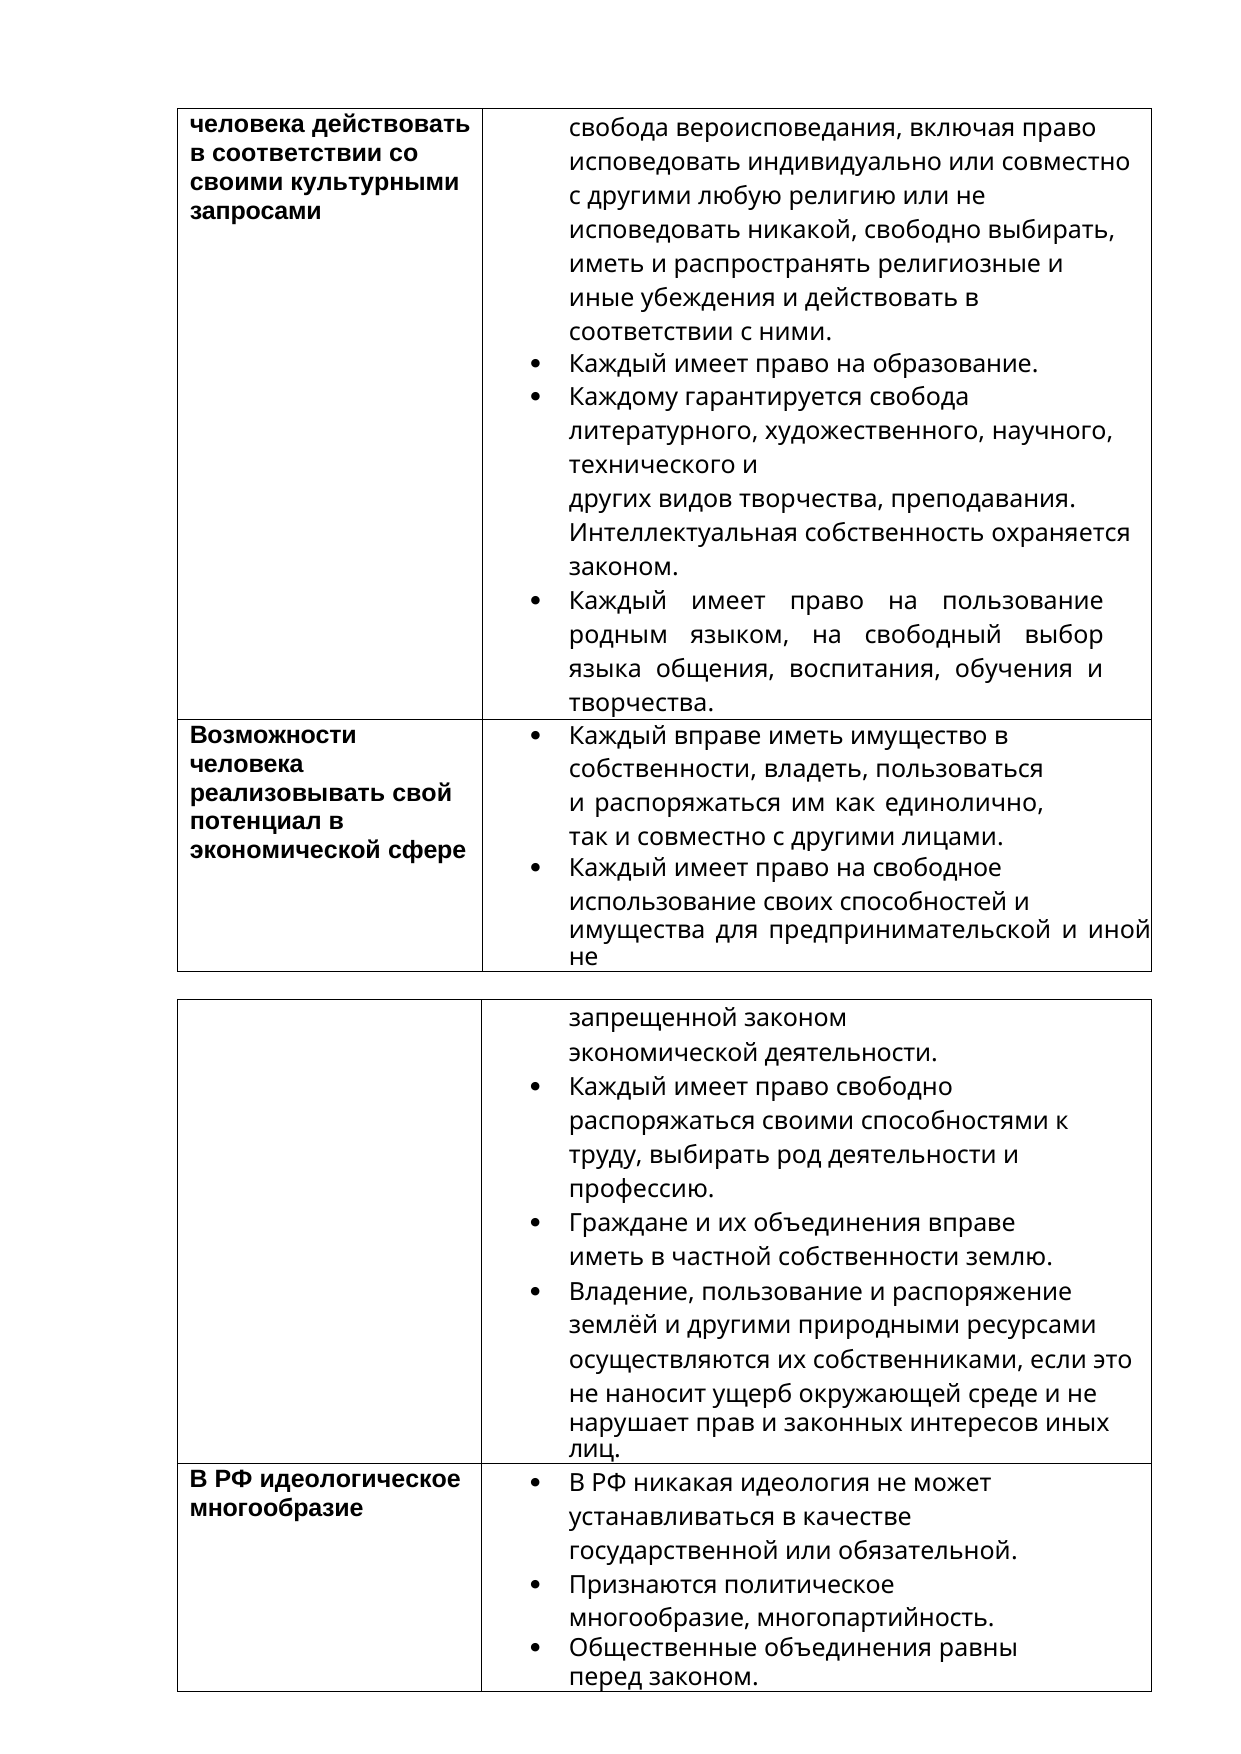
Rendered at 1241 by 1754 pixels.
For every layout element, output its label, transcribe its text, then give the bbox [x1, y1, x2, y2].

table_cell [483, 109, 1151, 719]
table_cell Каждый вправе иметь имущество в собственности, владеть, пользоваться и распоряжаться им как единолично, так и совместно с другими лицами. Каждый имеет право на свободное использование своих способностей и имущества для предпринимательской и иной не [483, 720, 1151, 971]
table_cell В РФ идеологическое многообразие [178, 1464, 481, 1691]
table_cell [178, 109, 482, 719]
table_header запрещенной законом экономической деятельности. Каждый имеет право свободно распоряжаться своими способностями к труду, выбирать род деятельности и профессию. Граждане и их объединения вправе иметь в частной собственности землю. Владение, пользование и распоряжение землёй и другими природными ресурсами осуществляются их собственниками, если это не наносит ущерб окружающей среде и не нарушает прав и законных интересов иных лиц. [482, 1000, 1151, 1463]
table_cell Возможности человека реализовывать свой потенциал в экономической сфере [178, 720, 482, 971]
table_cell В РФ никакая идеология не может устанавливаться в качестве государственной или обязательной. Признаются политическое многообразие, многопартийность. Общественные объединения равны перед законом. [482, 1464, 1151, 1691]
table_header [178, 1000, 481, 1463]
